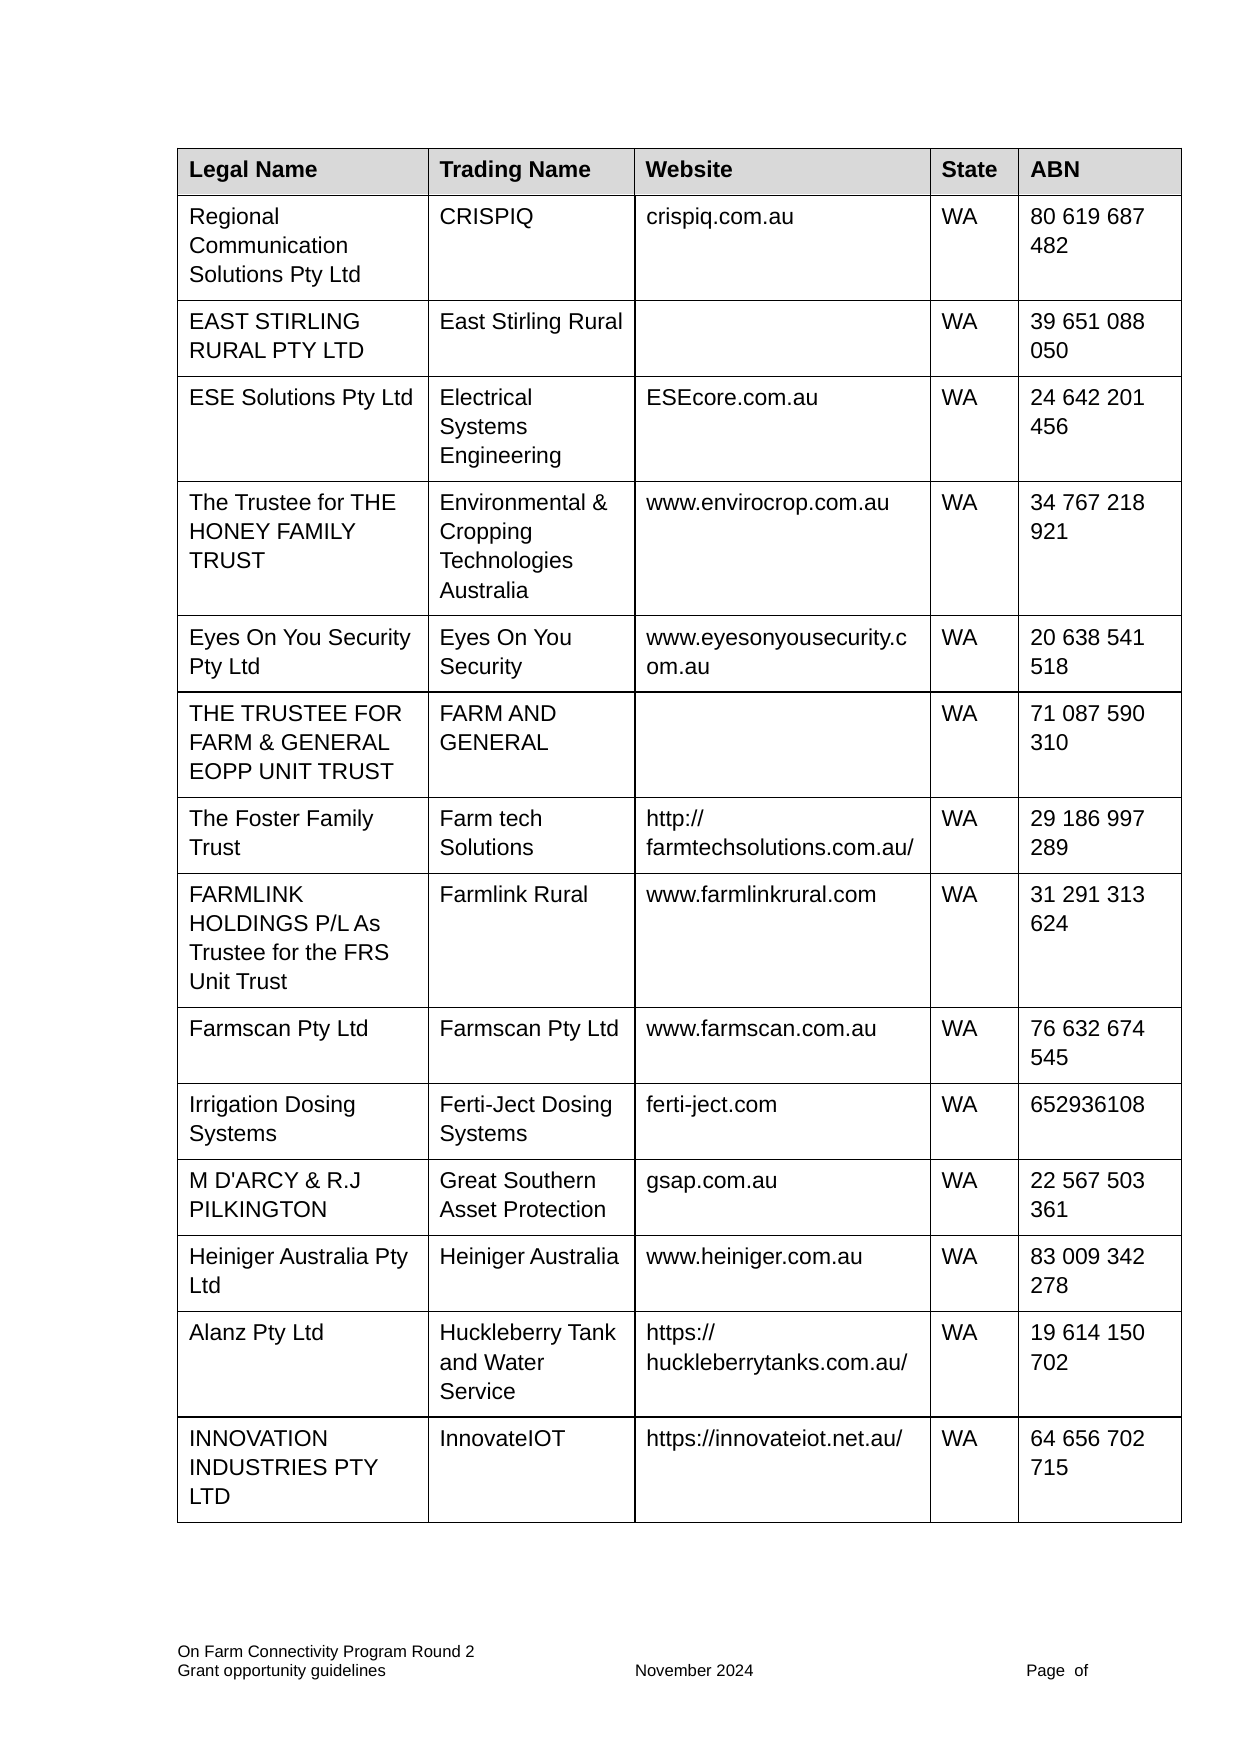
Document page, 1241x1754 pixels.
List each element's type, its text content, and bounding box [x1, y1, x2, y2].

table_cell WA [931, 874, 1018, 1007]
table_cell The Foster Family Trust [178, 798, 428, 873]
table_cell [636, 693, 930, 797]
table_cell 83 009 342 278 [1019, 1236, 1181, 1311]
table_cell ferti-ject.com [636, 1084, 930, 1159]
table_cell 80 619 687 482 [1019, 196, 1181, 300]
table_cell WA [931, 798, 1018, 873]
table_cell 31 291 313 624 [1019, 874, 1181, 1007]
table_cell InnovateIOT [429, 1418, 634, 1522]
table_cell WA [931, 482, 1018, 615]
table_cell 64 656 702 715 [1019, 1418, 1181, 1522]
table_cell Eyes On You Security [429, 616, 634, 691]
table_cell EAST STIRLING RURAL PTY LTD [178, 301, 428, 376]
table_cell gsap.com.au [636, 1160, 930, 1235]
table_cell 652936108 [1019, 1084, 1181, 1159]
table_cell 34 767 218 921 [1019, 482, 1181, 615]
table_cell https://huckleberrytanks.com.au/ [636, 1312, 930, 1416]
table_cell WA [931, 693, 1018, 797]
table_cell 39 651 088 050 [1019, 301, 1181, 376]
table_cell Huckleberry Tank and Water Service [429, 1312, 634, 1416]
table_cell www.farmlinkrural.com [636, 874, 930, 1007]
table_cell Alanz Pty Ltd [178, 1312, 428, 1416]
table_cell 76 632 674 545 [1019, 1008, 1181, 1083]
table_cell 71 087 590 310 [1019, 693, 1181, 797]
table_cell Great Southern Asset Protection [429, 1160, 634, 1235]
table_cell FARM AND GENERAL [429, 693, 634, 797]
table_cell The Trustee for THE HONEY FAMILY TRUST [178, 482, 428, 615]
table_cell WA [931, 1008, 1018, 1083]
table_cell WA [931, 196, 1018, 300]
table_cell CRISPIQ [429, 196, 634, 300]
table_cell Irrigation Dosing Systems [178, 1084, 428, 1159]
table_header Trading Name [429, 149, 634, 194]
table_header ABN [1019, 149, 1181, 194]
table_cell crispiq.com.au [636, 196, 930, 300]
table_cell Heiniger Australia [429, 1236, 634, 1311]
table_cell WA [931, 1084, 1018, 1159]
table_cell Environmental & Cropping Technologies Australia [429, 482, 634, 615]
table_cell WA [931, 377, 1018, 481]
table_cell Regional Communication Solutions Pty Ltd [178, 196, 428, 300]
table_cell 24 642 201 456 [1019, 377, 1181, 481]
table_cell [636, 301, 930, 376]
table_cell www.envirocrop.com.au [636, 482, 930, 615]
table_header State [931, 149, 1018, 194]
table_header Legal Name [178, 149, 428, 194]
table_cell 19 614 150 702 [1019, 1312, 1181, 1416]
table_cell M D'ARCY & R.J PILKINGTON [178, 1160, 428, 1235]
table_cell WA [931, 301, 1018, 376]
table_cell WA [931, 1236, 1018, 1311]
table_cell http://farmtechsolutions.com.au/ [636, 798, 930, 873]
table_cell Farmscan Pty Ltd [178, 1008, 428, 1083]
table_cell www.heiniger.com.au [636, 1236, 930, 1311]
table_cell FARMLINK HOLDINGS P/L As Trustee for the FRS Unit Trust [178, 874, 428, 1007]
table_cell www.farmscan.com.au [636, 1008, 930, 1083]
table_cell Eyes On You Security Pty Ltd [178, 616, 428, 691]
table_cell INNOVATION INDUSTRIES PTY LTD [178, 1418, 428, 1522]
table_cell www.eyesonyousecurity.com.au [636, 616, 930, 691]
table_cell 20 638 541 518 [1019, 616, 1181, 691]
table_cell WA [931, 616, 1018, 691]
table_cell Farm tech Solutions [429, 798, 634, 873]
table_cell THE TRUSTEE FOR FARM & GENERAL EOPP UNIT TRUST [178, 693, 428, 797]
table_cell WA [931, 1312, 1018, 1416]
table_cell Farmscan Pty Ltd [429, 1008, 634, 1083]
table_cell ESE Solutions Pty Ltd [178, 377, 428, 481]
table_cell East Stirling Rural [429, 301, 634, 376]
table_cell WA [931, 1160, 1018, 1235]
table_cell Ferti-Ject Dosing Systems [429, 1084, 634, 1159]
table_cell 22 567 503 361 [1019, 1160, 1181, 1235]
table_cell ESEcore.com.au [636, 377, 930, 481]
table_cell 29 186 997 289 [1019, 798, 1181, 873]
table_header Website [635, 149, 930, 194]
table_cell https://innovateiot.net.au/ [636, 1418, 930, 1522]
table_cell Electrical Systems Engineering [429, 377, 634, 481]
table_cell Farmlink Rural [429, 874, 634, 1007]
table_cell WA [931, 1418, 1018, 1522]
table_cell Heiniger Australia Pty Ltd [178, 1236, 428, 1311]
